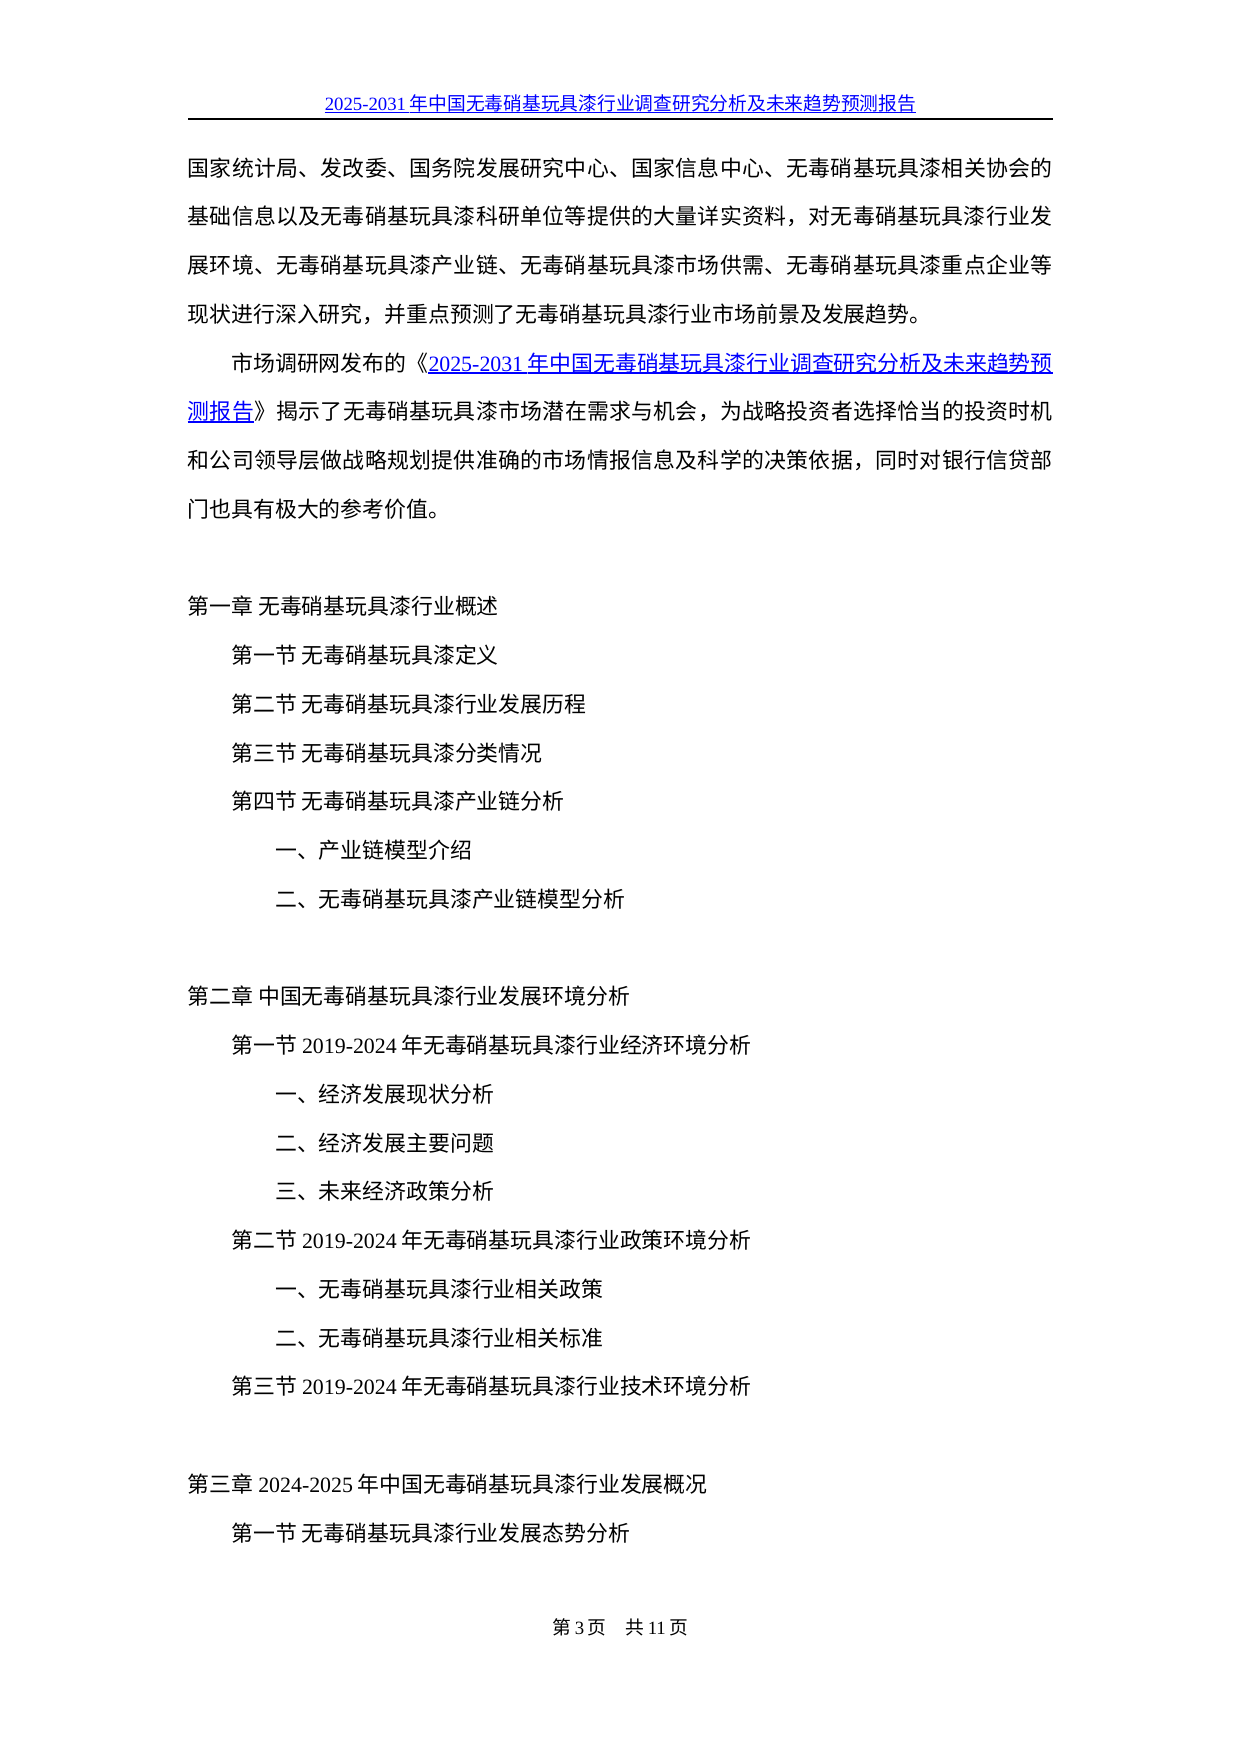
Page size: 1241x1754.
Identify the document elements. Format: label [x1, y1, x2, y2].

text [187, 150, 1053, 1548]
